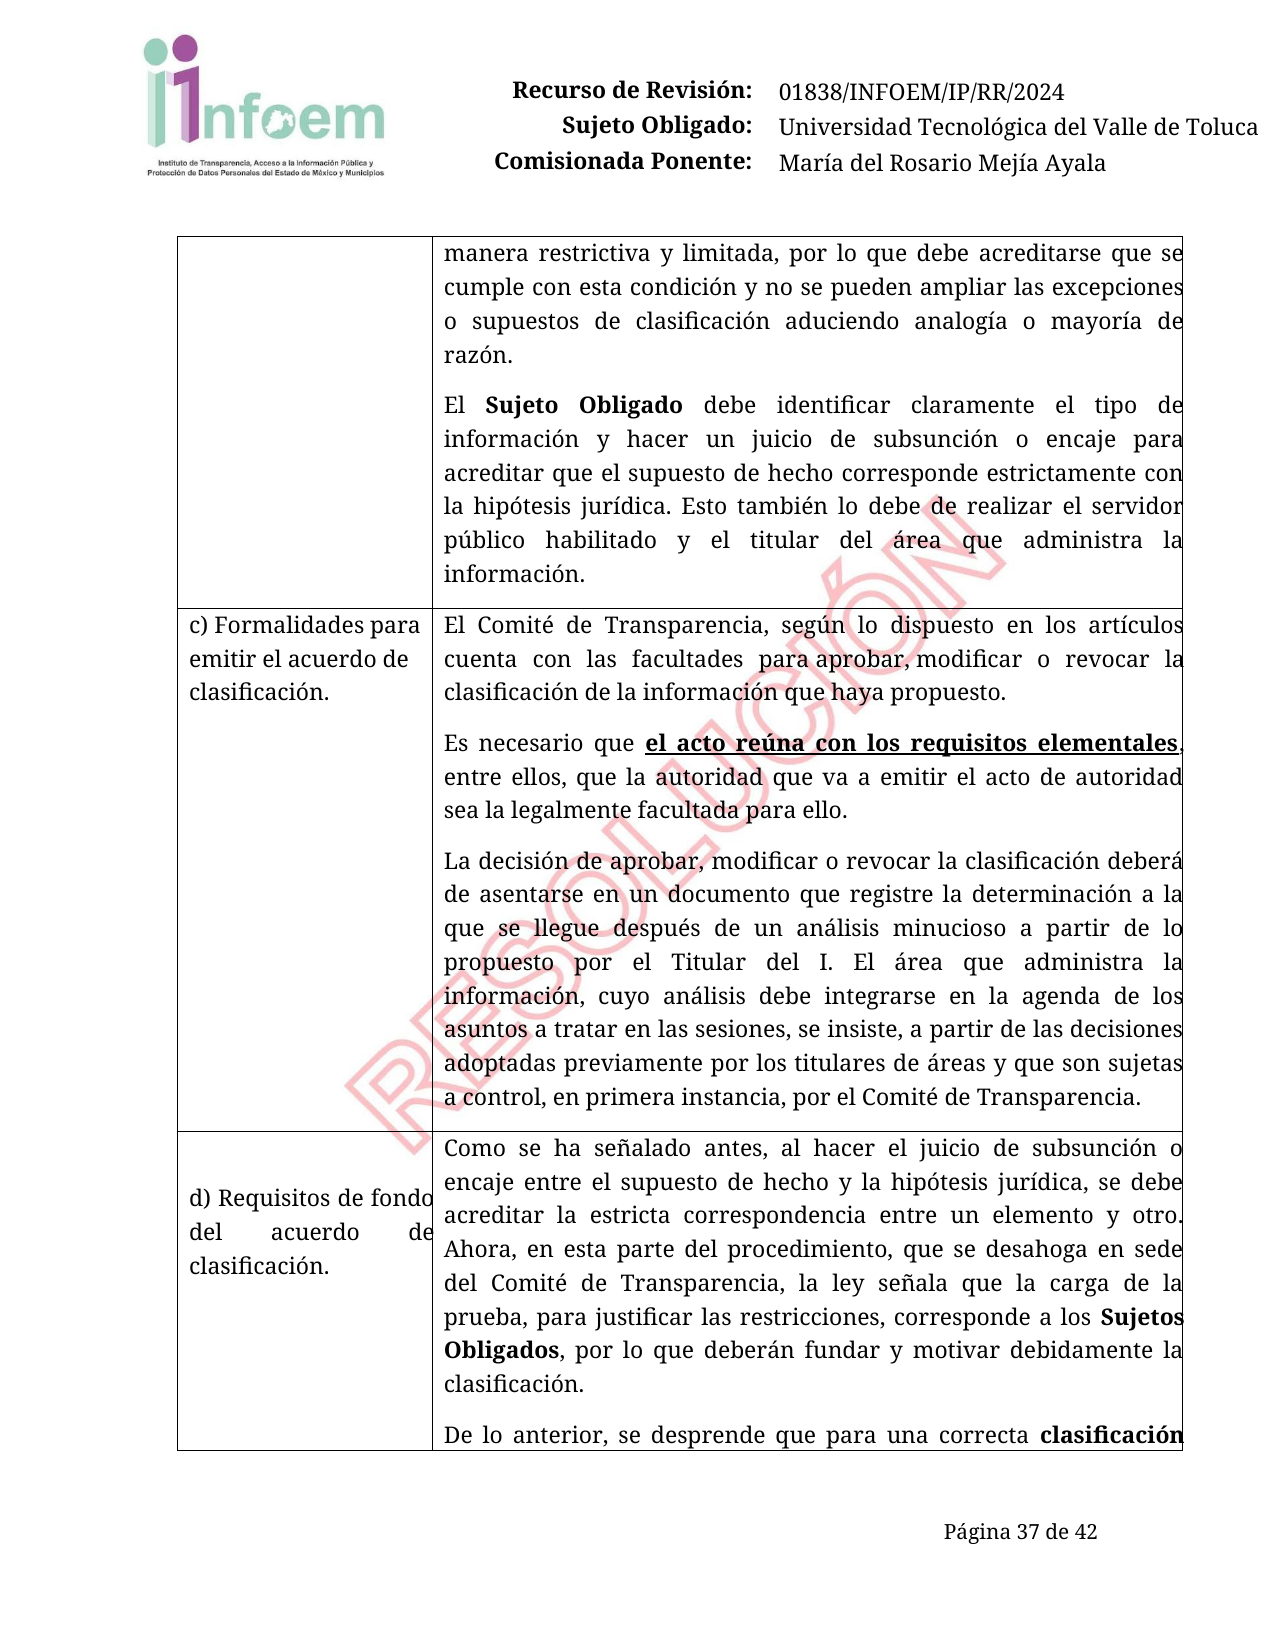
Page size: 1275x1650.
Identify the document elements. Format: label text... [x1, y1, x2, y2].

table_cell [433, 1132, 1182, 1450]
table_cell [178, 1132, 432, 1450]
table_cell El Comité de Transparencia, según lo dispuesto en los artículos cuenta con las facultades para aprobar, modificar o revocar la clasificación de la información que haya propuesto. Es necesario que el acto reúna con los requisitos elementales, entre ellos, que la autoridad que va a emitir el acto de autoridad sea la legalmente facultada para ello. La decisión de aprobar, modificar o revocar la clasificación deberá de asentarse en un documento que registre la determinación a la que se llegue después de un análisis minucioso a partir de lo propuesto por el Titular del I. El área que administra la información, cuyo análisis debe integrarse en la agenda de los asuntos a tratar en las sesiones, se insiste, a partir de las decisiones adoptadas previamente por los titulares de áreas y que son sujetas a control, en primera instancia, por el Comité de Transparencia. [433, 609, 1182, 1131]
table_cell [178, 237, 432, 608]
picture [24, 0, 1275, 1628]
table_cell c) Formalidades para emitir el acuerdo de clasificación. [178, 609, 432, 1131]
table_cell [433, 237, 1182, 608]
